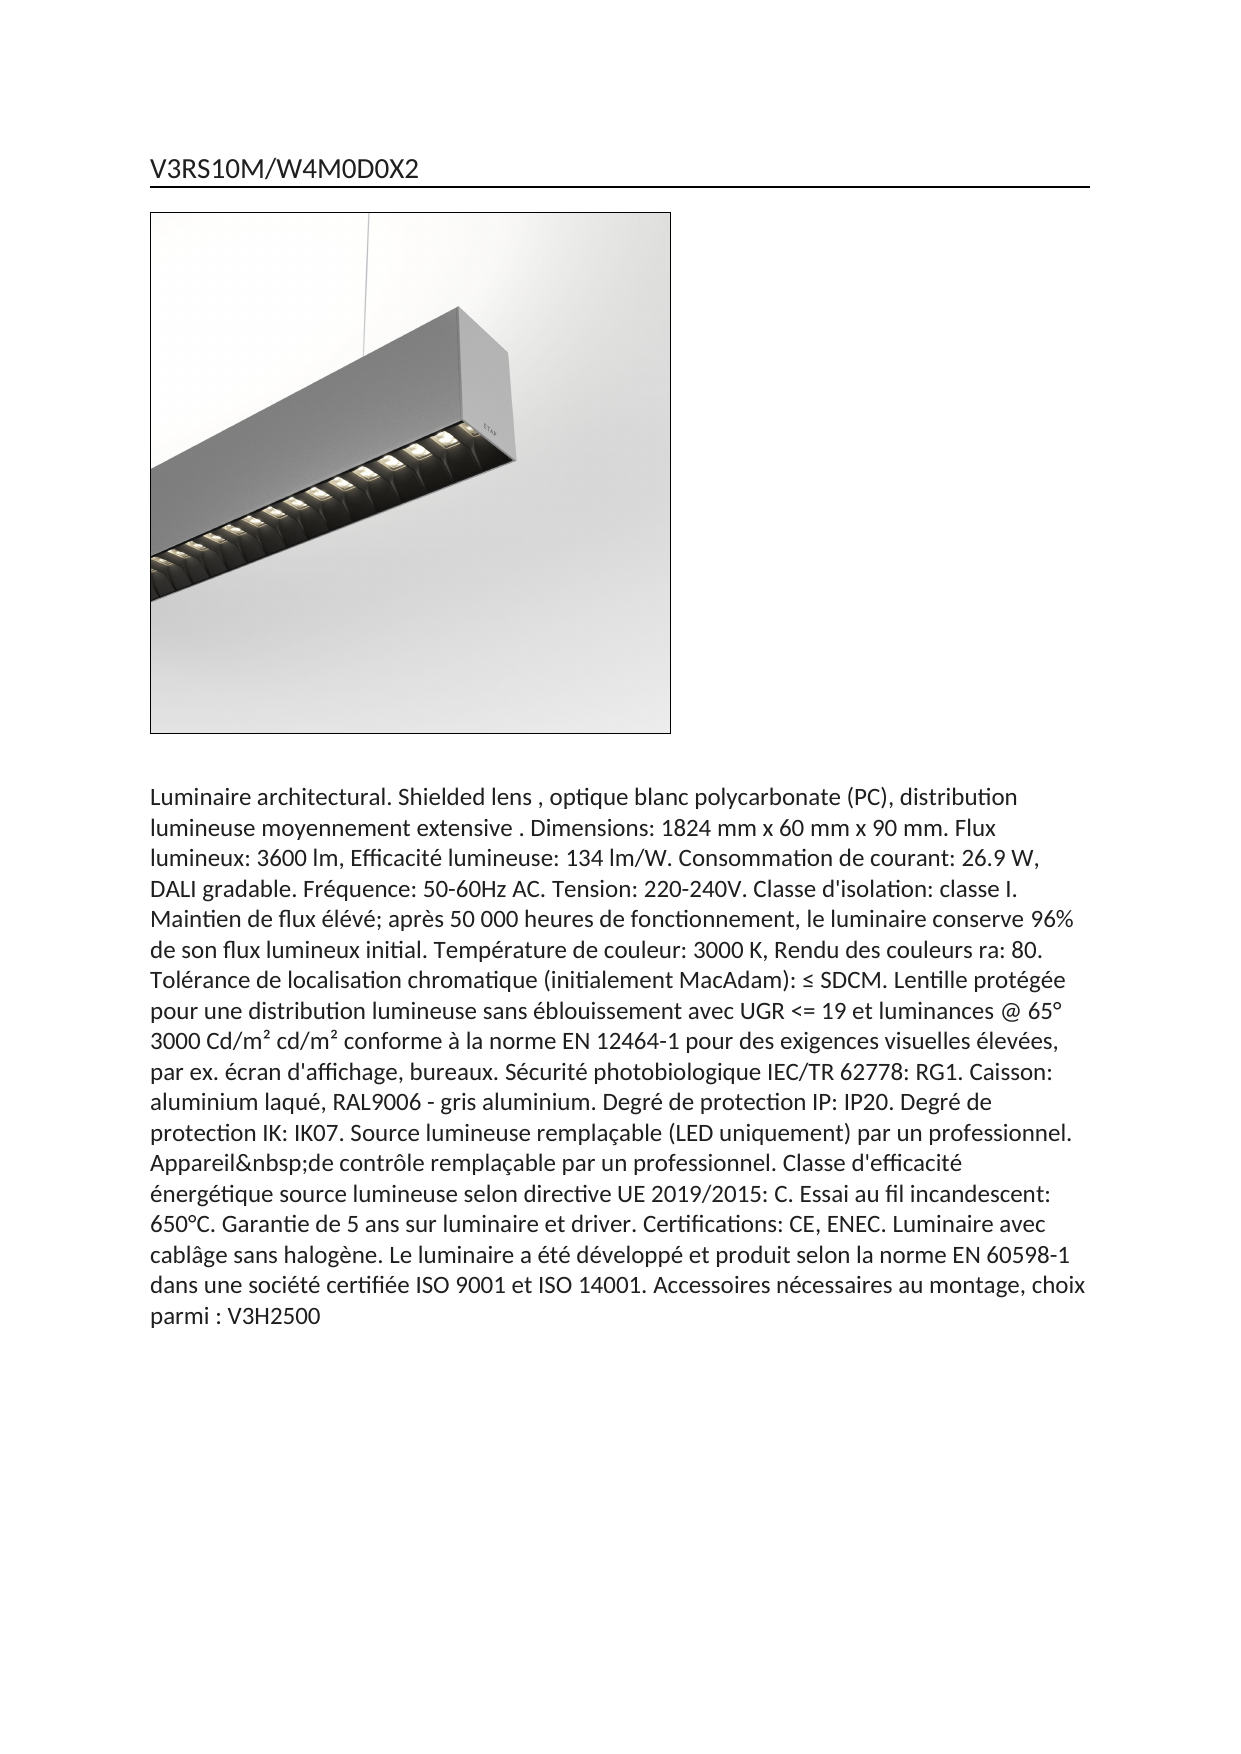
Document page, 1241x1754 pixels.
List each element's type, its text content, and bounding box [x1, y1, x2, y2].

text Luminaire architectural. Shielded lens , optique blanc polycarbonate (PC), distribution lumineuse moyennement extensive . Dimensions: 1824 mm x 60 mm x 90 mm. Flux lumineux: 3600 lm, Efficacité lumineuse: 134 lm/W. Consommation de courant: 26.9 W, DALI gradable. Fréquence: 50-60Hz AC. Tension: 220-240V. Classe d'isolation: classe I. Maintien de flux élévé; après 50 000 heures de fonctionnement, le luminaire conserve 96% de son flux lumineux initial. Température de couleur: 3000 K, Rendu des couleurs ra: 80. Tolérance de localisation chromatique (initialement MacAdam): ≤ SDCM. Lentille protégée pour une distribution lumineuse sans éblouissement avec UGR <= 19 et luminances @ 65° 3000 Cd/m² cd/m² conforme à la norme EN 12464-1 pour des exigences visuelles élevées, par ex. écran d'affichage, bureaux. Sécurité photobiologique IEC/TR 62778: RG1. Caisson: aluminium laqué, RAL9006 - gris aluminium. Degré de protection IP: IP20. Degré de protection IK: IK07. Source lumineuse remplaçable (LED uniquement) par un professionnel. Appareil&nbsp;de contrôle remplaçable par un professionnel. Classe d'efficacité énergétique source lumineuse selon directive UE 2019/2015: C. Essai au fil incandescent: 650°C. Garantie de 5 ans sur luminaire et driver. Certifications: CE, ENEC. Luminaire avec cablâge sans halogène. Le luminaire a été développé et produit selon la norme EN 60598-1 dans une société certifiée ISO 9001 et ISO 14001. Accessoires nécessaires au montage, choix parmi : V3H2500 [150, 781, 1090, 1331]
picture [151, 213, 670, 733]
text V3RS10M/W4M0D0X2 [150, 150, 1090, 186]
